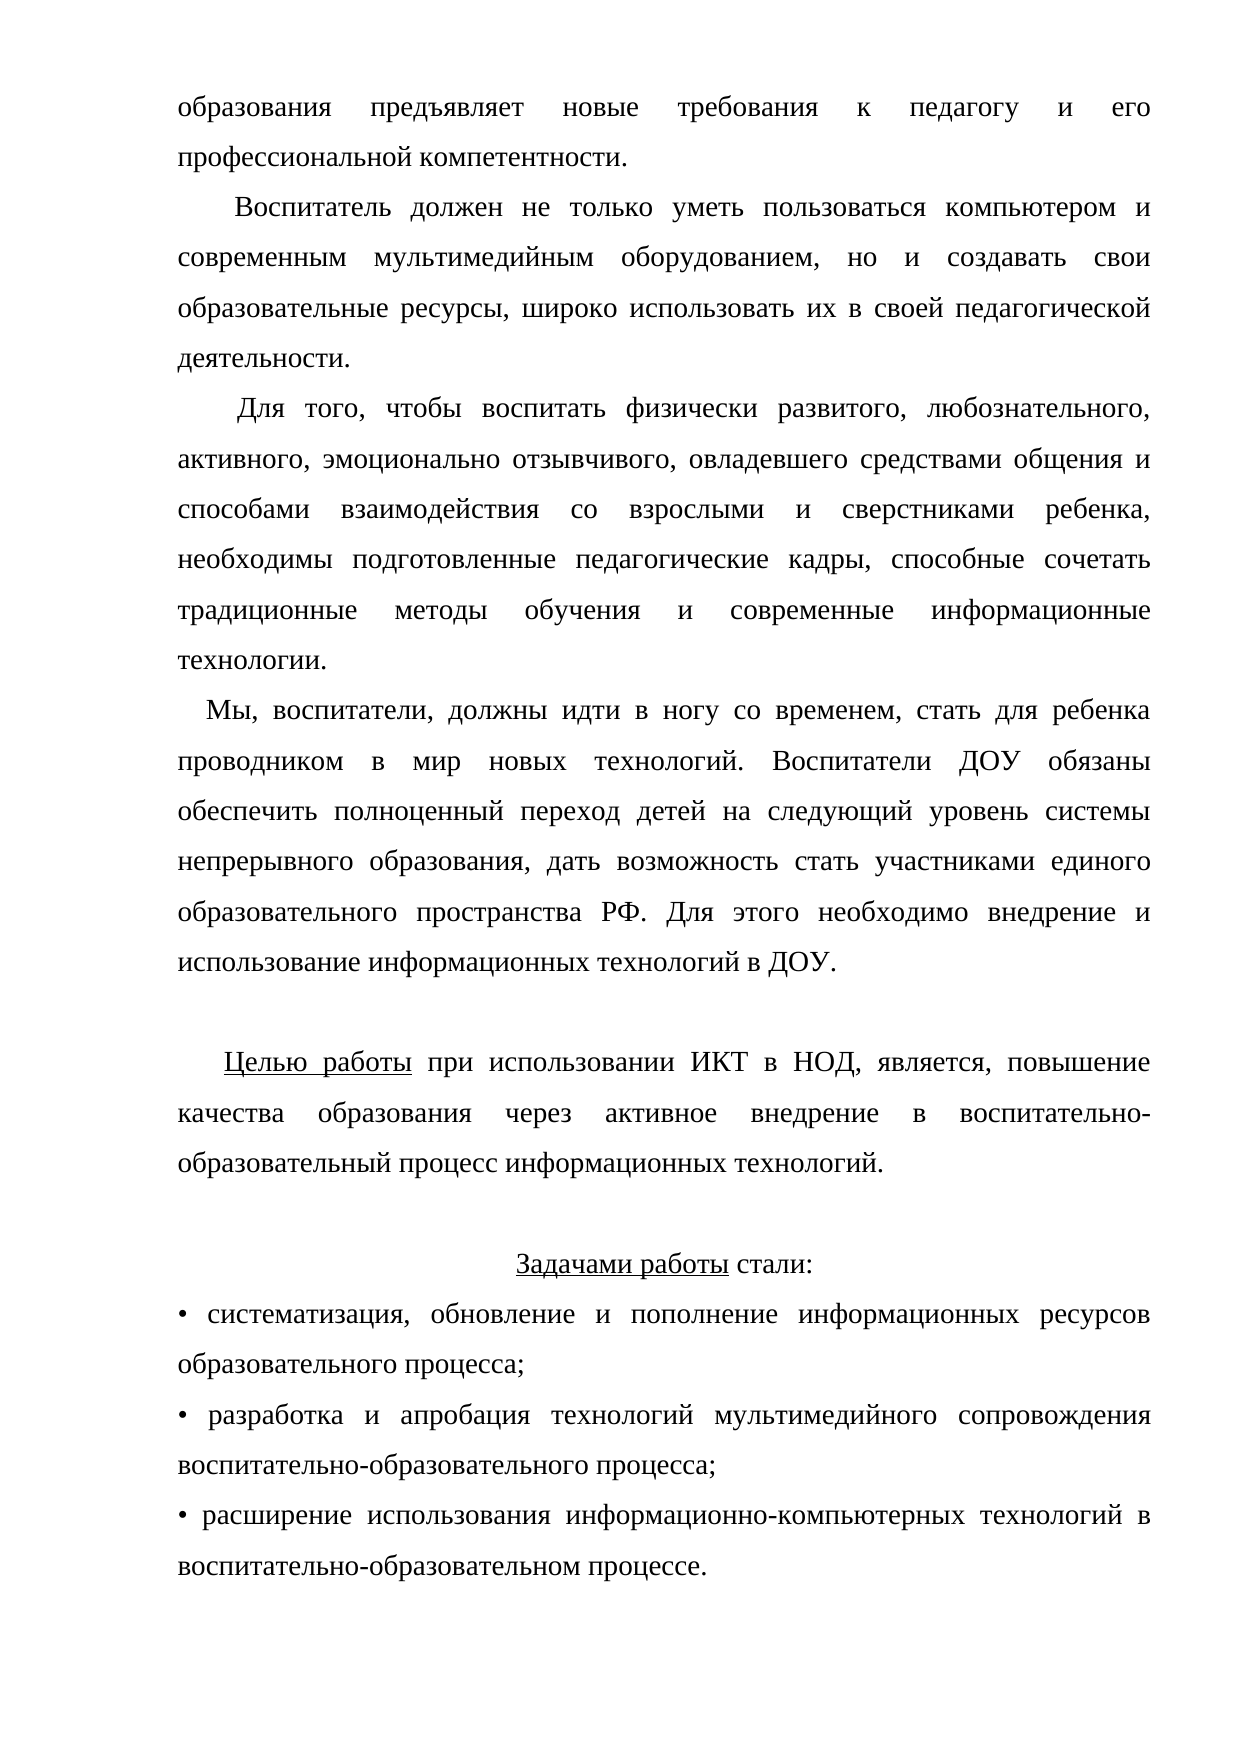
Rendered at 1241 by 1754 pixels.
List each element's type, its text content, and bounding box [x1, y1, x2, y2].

text Воспитатель должен не только уметь пользоваться компьютером и современным мультимедийным оборудованием, но и создавать свои образовательные ресурсы, широко использовать их в своей педагогической деятельности. [177, 189, 1152, 374]
text Целью работы при использовании ИКТ в НОД, является, повышение качества образования через активное внедрение в воспитательно-образовательный процесс информационных технологий. [177, 1044, 1152, 1179]
text Мы, воспитатели, должны идти в ногу со временем, стать для ребенка проводником в мир новых технологий. Воспитатели ДОУ обязаны обеспечить полноценный переход детей на следующий уровень системы непрерывного образования, дать возможность стать участниками единого образовательного пространства РФ. Для этого необходимо внедрение и использование информационных технологий в ДОУ. [177, 692, 1152, 977]
text Для того, чтобы воспитать физически развитого, любознательного, активного, эмоционально отзывчивого, овладевшего средствами общения и способами взаимодействия со взрослыми и сверстниками ребенка, необходимы подготовленные педагогические кадры, способные сочетать традиционные методы обучения и современные информационные технологии. [177, 391, 1152, 676]
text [177, 89, 1152, 172]
text • расширение использования информационно-компьютерных технологий в воспитательно-образовательном процессе. [177, 1497, 1152, 1581]
text Задачами работы стали: [177, 1246, 1152, 1279]
text • систематизация, обновление и пополнение информационных ресурсов образовательного процесса; [177, 1296, 1152, 1380]
text • разработка и апробация технологий мультимедийного сопровождения воспитательно-образовательного процесса; [177, 1397, 1152, 1481]
